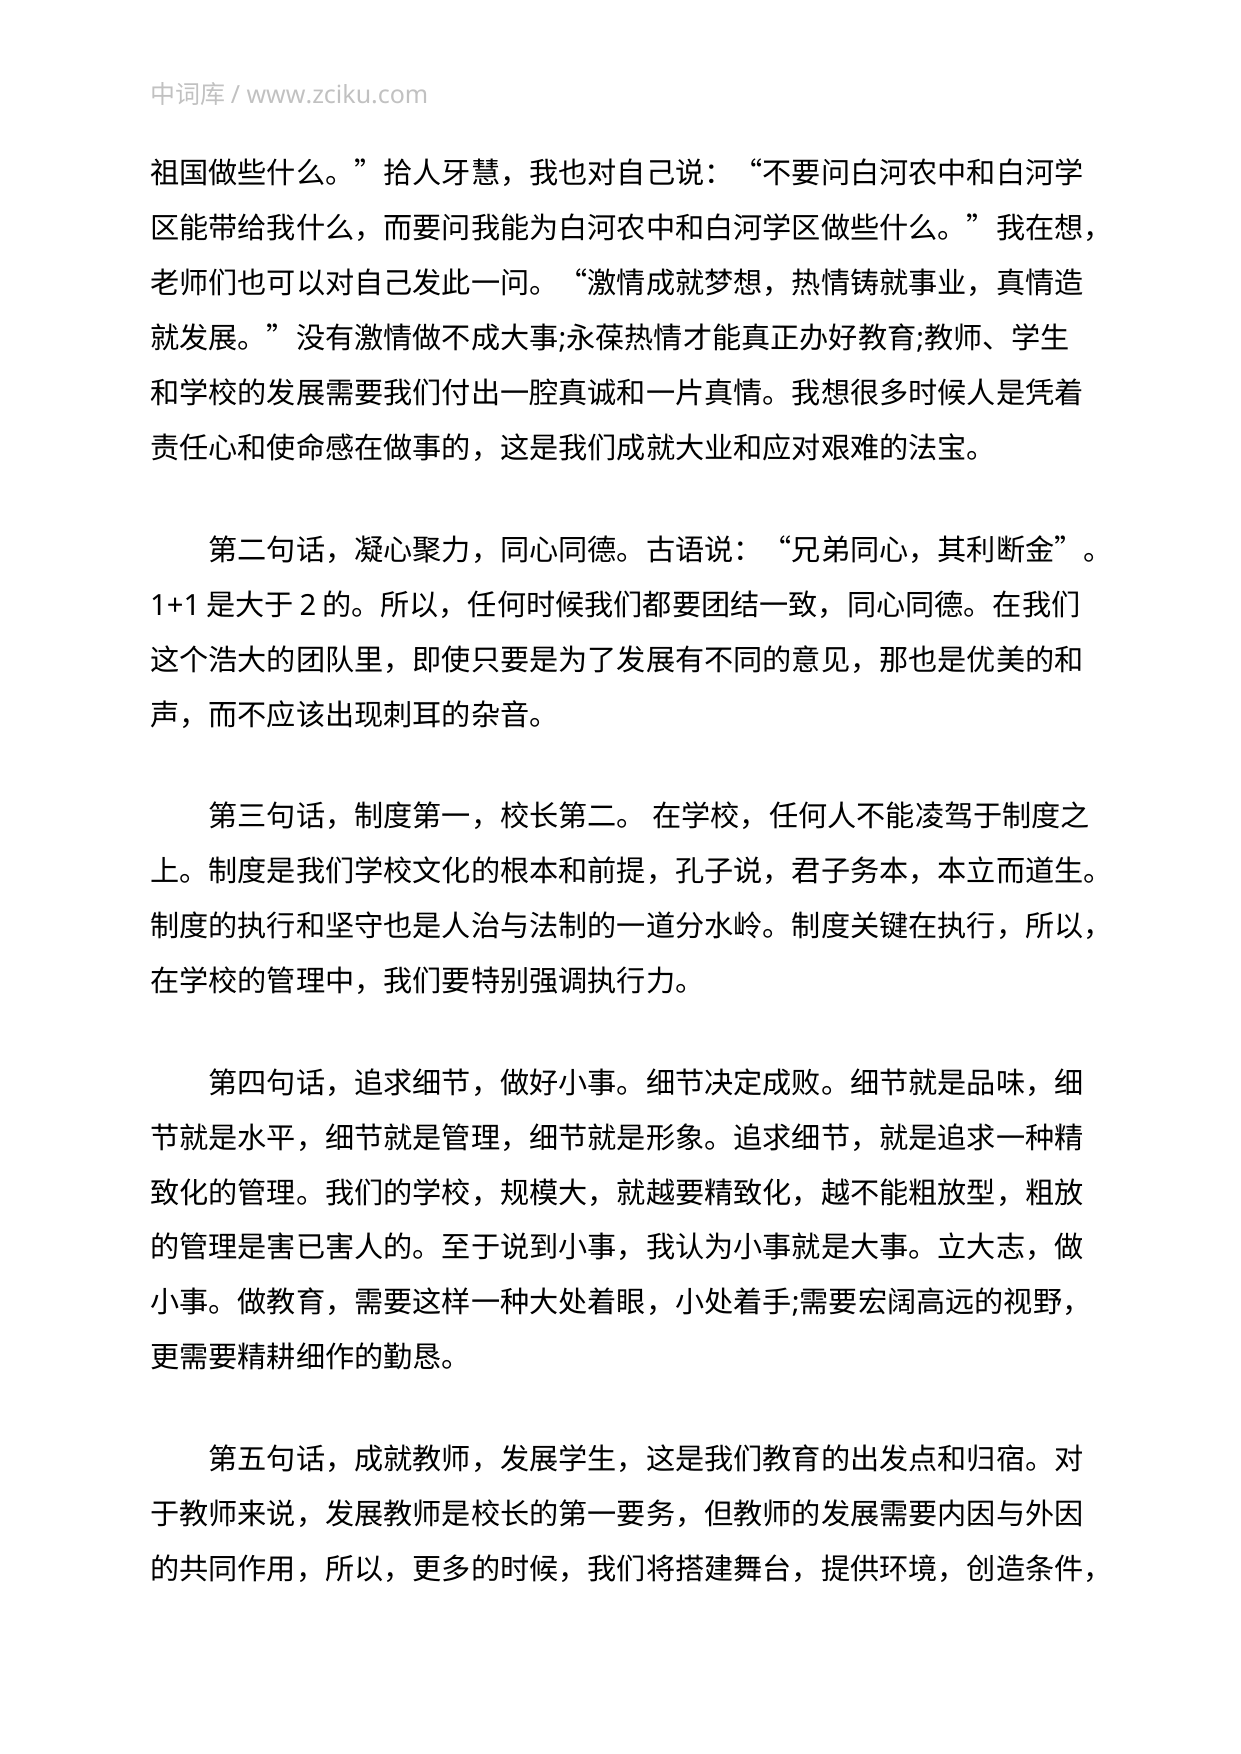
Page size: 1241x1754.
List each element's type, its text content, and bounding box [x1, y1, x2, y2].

text 第四句话，追求细节，做好小事。细节决定成败。细节就是品味，细节就是水平，细节就是管理，细节就是形象。追求细节，就是追求一种精致化的管理。我们的学校，规模大，就越要精致化，越不能粗放型，粗放的管理是害已害人的。至于说到小事，我认为小事就是大事。立大志，做小事。做教育，需要这样一种大处着眼，小处着手;需要宏阔高远的视野，更需要精耕细作的勤恳。 [150, 1059, 1090, 1376]
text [150, 150, 1090, 467]
text 第三句话，制度第一，校长第二。 在学校，任何人不能凌驾于制度之上。制度是我们学校文化的根本和前提，孔子说，君子务本，本立而道生。制度的执行和坚守也是人治与法制的一道分水岭。制度关键在执行，所以，在学校的管理中，我们要特别强调执行力。 [150, 793, 1090, 1000]
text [150, 1436, 1090, 1588]
text 第二句话，凝心聚力，同心同德。古语说：“兄弟同心，其利断金”。1+1是大于2的。所以，任何时候我们都要团结一致，同心同德。在我们这个浩大的团队里，即使只要是为了发展有不同的意见，那也是优美的和声，而不应该出现刺耳的杂音。 [150, 526, 1090, 733]
